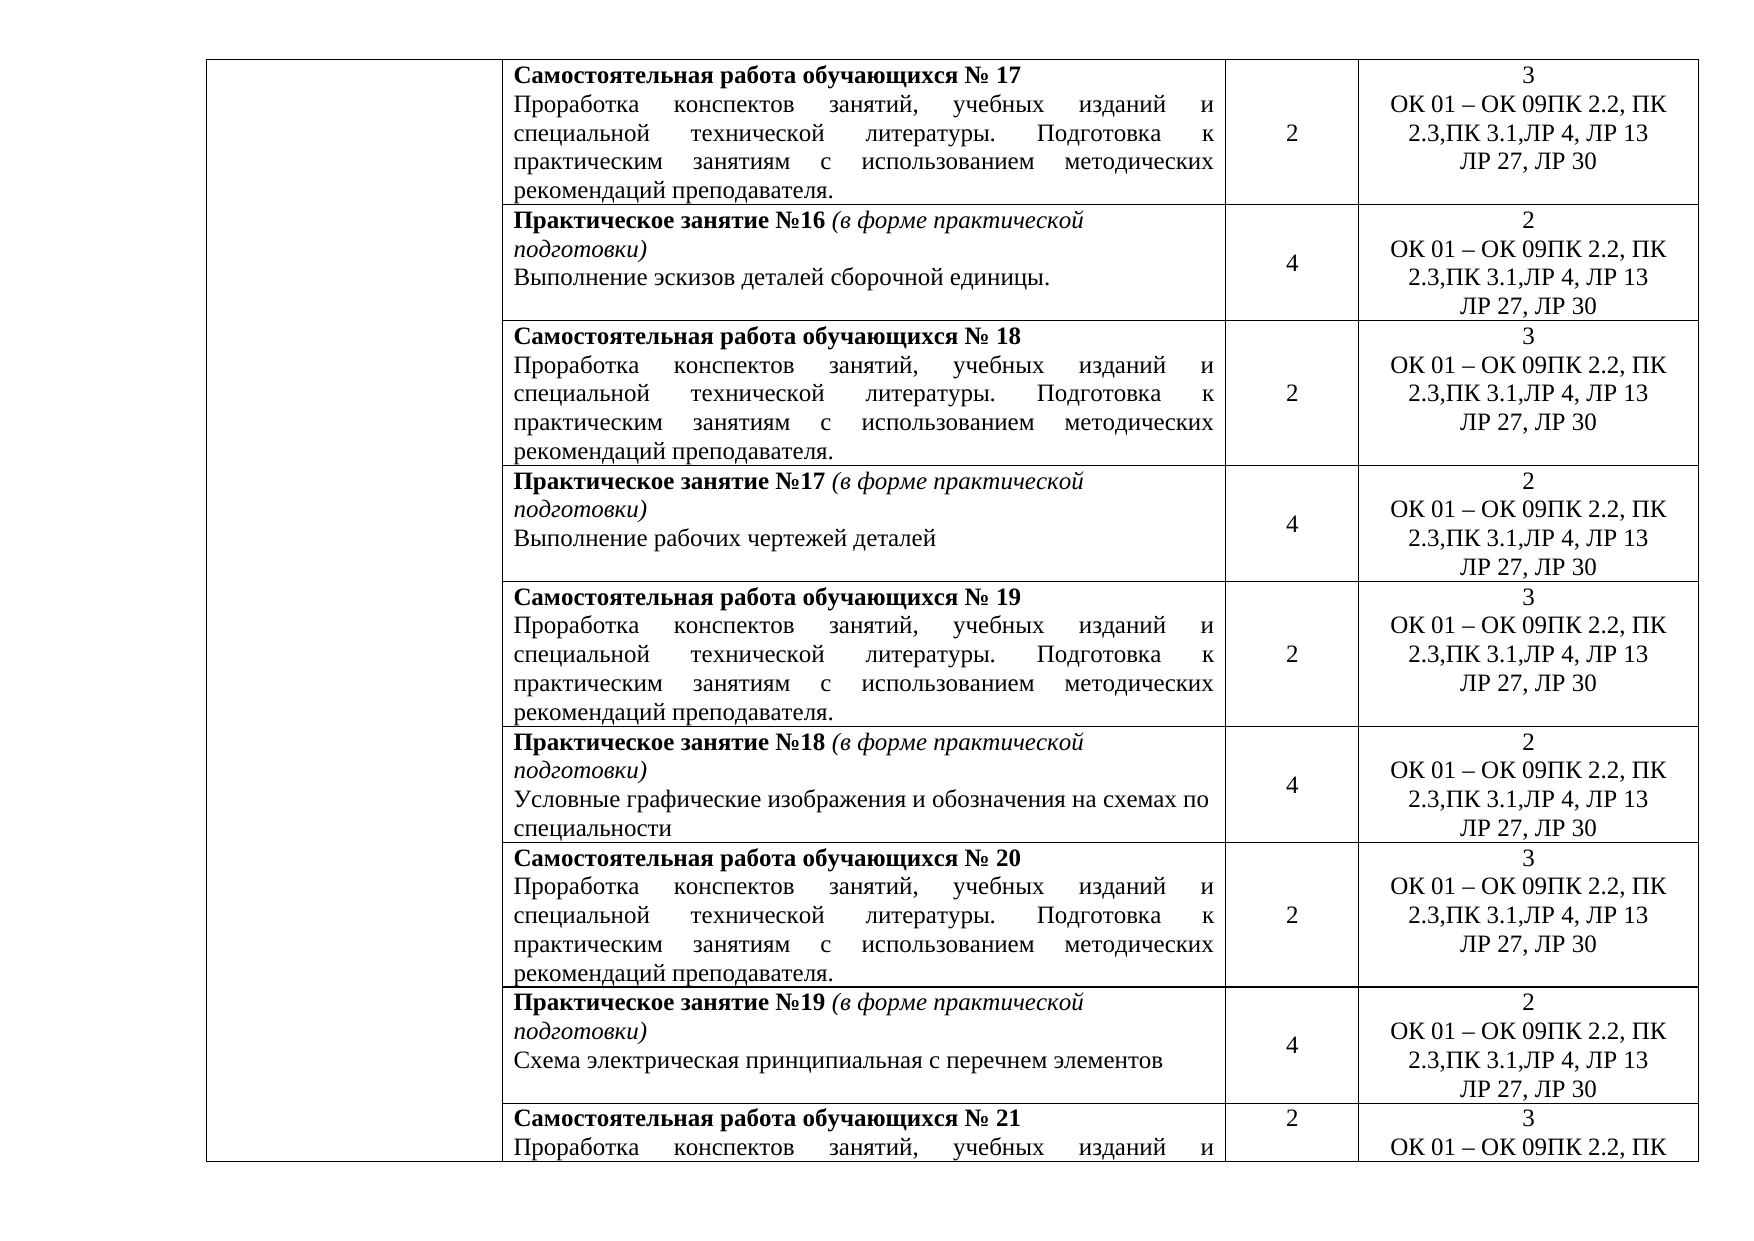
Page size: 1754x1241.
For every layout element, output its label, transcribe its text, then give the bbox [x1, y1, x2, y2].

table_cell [503, 1104, 1225, 1161]
table_cell 2 [1226, 843, 1358, 986]
table_cell 4 [1226, 466, 1358, 581]
table_cell 2 [1226, 321, 1358, 465]
table_cell Самостоятельная работа обучающихся № 17 Проработка конспектов занятий, учебных изданий и специальной технической литературы. Подготовка к практическим занятиям с использованием методических рекомендаций преподавателя. [503, 60, 1225, 204]
table_cell 2 [1226, 582, 1358, 726]
table_cell Практическое занятие №16 (в форме практической подготовки) Выполнение эскизов деталей сборочной единицы. [503, 205, 1225, 320]
table_cell 2 ОК 01 – ОК 09ПК 2.2, ПК 2.3,ПК 3.1,ЛР 4, ЛР 13 ЛР 27, ЛР 30 [1359, 205, 1698, 320]
table_cell Практическое занятие №19 (в форме практической подготовки) Схема электрическая принципиальная с перечнем элементов [503, 988, 1225, 1102]
table_cell 2 [1226, 1104, 1358, 1161]
table_cell 2 ОК 01 – ОК 09ПК 2.2, ПК 2.3,ПК 3.1,ЛР 4, ЛР 13 ЛР 27, ЛР 30 [1359, 988, 1698, 1102]
table_cell 2 ОК 01 – ОК 09ПК 2.2, ПК 2.3,ПК 3.1,ЛР 4, ЛР 13 ЛР 27, ЛР 30 [1359, 727, 1698, 842]
table_cell Самостоятельная работа обучающихся № 18 Проработка конспектов занятий, учебных изданий и специальной технической литературы. Подготовка к практическим занятиям с использованием методических рекомендаций преподавателя. [503, 321, 1225, 465]
table_cell 4 [1226, 205, 1358, 320]
table_cell 2 [1226, 60, 1358, 204]
table_cell Самостоятельная работа обучающихся № 20 Проработка конспектов занятий, учебных изданий и специальной технической литературы. Подготовка к практическим занятиям с использованием методических рекомендаций преподавателя. [503, 843, 1225, 986]
table_cell Самостоятельная работа обучающихся № 19 Проработка конспектов занятий, учебных изданий и специальной технической литературы. Подготовка к практическим занятиям с использованием методических рекомендаций преподавателя. [503, 582, 1225, 726]
table_cell 3 ОК 01 – ОК 09ПК 2.2, ПК 2.3,ПК 3.1,ЛР 4, ЛР 13 ЛР 27, ЛР 30 [1359, 582, 1698, 726]
table_cell 4 [1226, 727, 1358, 842]
table_cell 3 ОК 01 – ОК 09ПК 2.2, ПК 2.3,ПК 3.1,ЛР 4, ЛР 13 ЛР 27, ЛР 30 [1359, 60, 1698, 204]
table_cell Практическое занятие №17 (в форме практической подготовки) Выполнение рабочих чертежей деталей [503, 466, 1225, 581]
table_cell 2 ОК 01 – ОК 09ПК 2.2, ПК 2.3,ПК 3.1,ЛР 4, ЛР 13 ЛР 27, ЛР 30 [1359, 466, 1698, 581]
table_cell Практическое занятие №18 (в форме практической подготовки) Условные графические изображения и обозначения на схемах по специальности [503, 727, 1225, 842]
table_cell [1359, 1104, 1698, 1161]
table_cell 3 ОК 01 – ОК 09ПК 2.2, ПК 2.3,ПК 3.1,ЛР 4, ЛР 13 ЛР 27, ЛР 30 [1359, 843, 1698, 986]
table_cell 4 [1226, 988, 1358, 1102]
table_cell 3 ОК 01 – ОК 09ПК 2.2, ПК 2.3,ПК 3.1,ЛР 4, ЛР 13 ЛР 27, ЛР 30 [1359, 321, 1698, 465]
